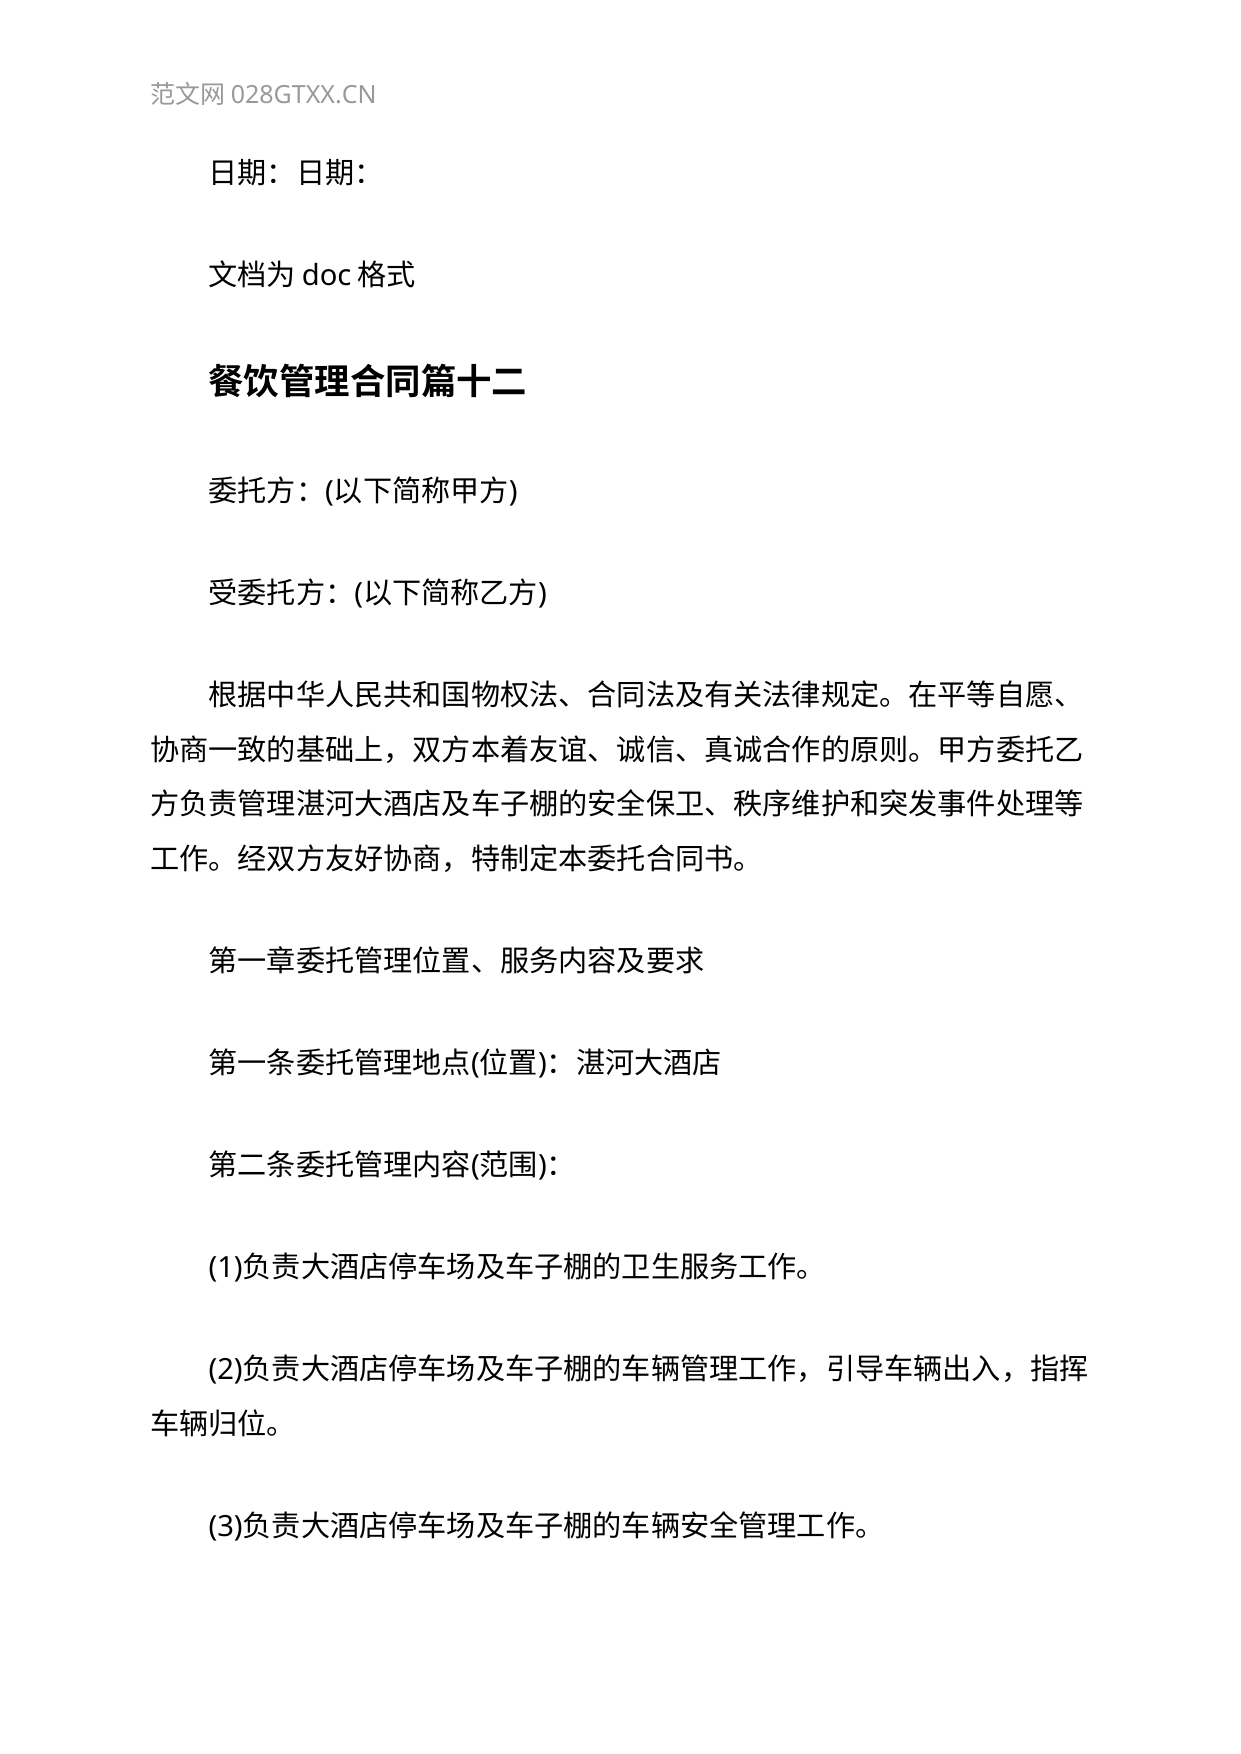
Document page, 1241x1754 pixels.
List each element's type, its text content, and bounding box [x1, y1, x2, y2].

text 文档为doc格式 [150, 252, 1090, 294]
text 第二条委托管理内容(范围)： [150, 1141, 1090, 1184]
text 第一章委托管理位置、服务内容及要求 [150, 938, 1090, 980]
text (3)负责大酒店停车场及车子棚的车辆安全管理工作。 [150, 1502, 1090, 1544]
text 受委托方：(以下简称乙方) [150, 569, 1090, 612]
text 日期：日期： [150, 150, 1090, 192]
text 餐饮管理合同篇十二 [150, 354, 1090, 405]
text (1)负责大酒店停车场及车子棚的卫生服务工作。 [150, 1243, 1090, 1286]
text (2)负责大酒店停车场及车子棚的车辆管理工作，引导车辆出入，指挥车辆归位。 [150, 1345, 1090, 1443]
text 委托方：(以下简称甲方) [150, 467, 1090, 509]
text 第一条委托管理地点(位置)：湛河大酒店 [150, 1039, 1090, 1082]
text 根据中华人民共和国物权法、合同法及有关法律规定。在平等自愿、协商一致的基础上，双方本着友谊、诚信、真诚合作的原则。甲方委托乙方负责管理湛河大酒店及车子棚的安全保卫、秩序维护和突发事件处理等工作。经双方友好协商，特制定本委托合同书。 [150, 671, 1090, 878]
